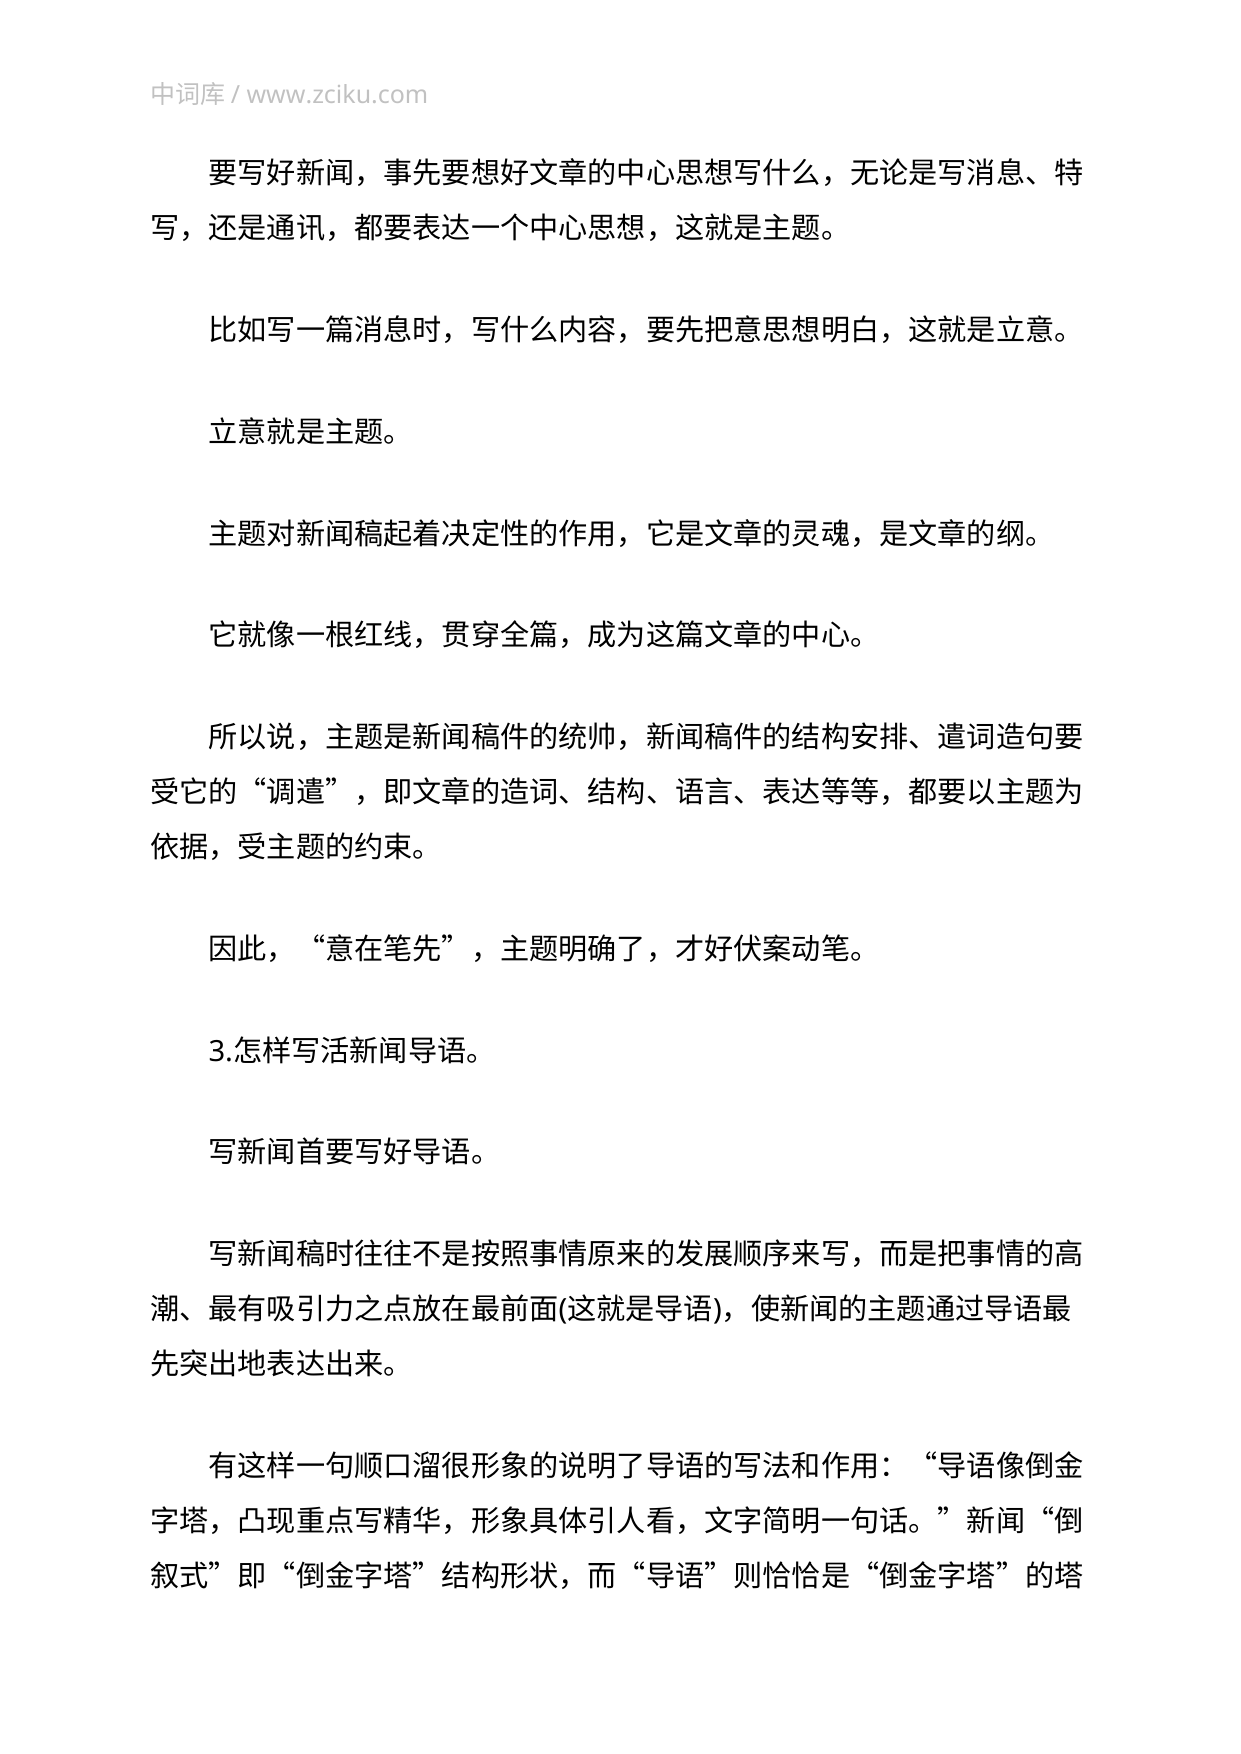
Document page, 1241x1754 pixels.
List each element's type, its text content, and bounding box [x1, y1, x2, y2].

text 要写好新闻，事先要想好文章的中心思想写什么，无论是写消息、特写，还是通讯，都要表达一个中心思想，这就是主题。 [150, 150, 1090, 247]
text 比如写一篇消息时，写什么内容，要先把意思想明白，这就是立意。 [150, 307, 1090, 349]
text 因此，“意在笔先”，主题明确了，才好伏案动笔。 [150, 925, 1090, 968]
text 3.怎样写活新闻导语。 [150, 1027, 1090, 1069]
text 它就像一根红线，贯穿全篇，成为这篇文章的中心。 [150, 612, 1090, 654]
text 所以说，主题是新闻稿件的统帅，新闻稿件的结构安排、遣词造句要受它的“调遣”，即文章的造词、结构、语言、表达等等，都要以主题为依据，受主题的约束。 [150, 714, 1090, 866]
text 主题对新闻稿起着决定性的作用，它是文章的灵魂，是文章的纲。 [150, 510, 1090, 552]
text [150, 1442, 1090, 1594]
text 写新闻首要写好导语。 [150, 1129, 1090, 1171]
text 写新闻稿时往往不是按照事情原来的发展顺序来写，而是把事情的高潮、最有吸引力之点放在最前面(这就是导语)，使新闻的主题通过导语最先突出地表达出来。 [150, 1231, 1090, 1383]
text 立意就是主题。 [150, 408, 1090, 451]
